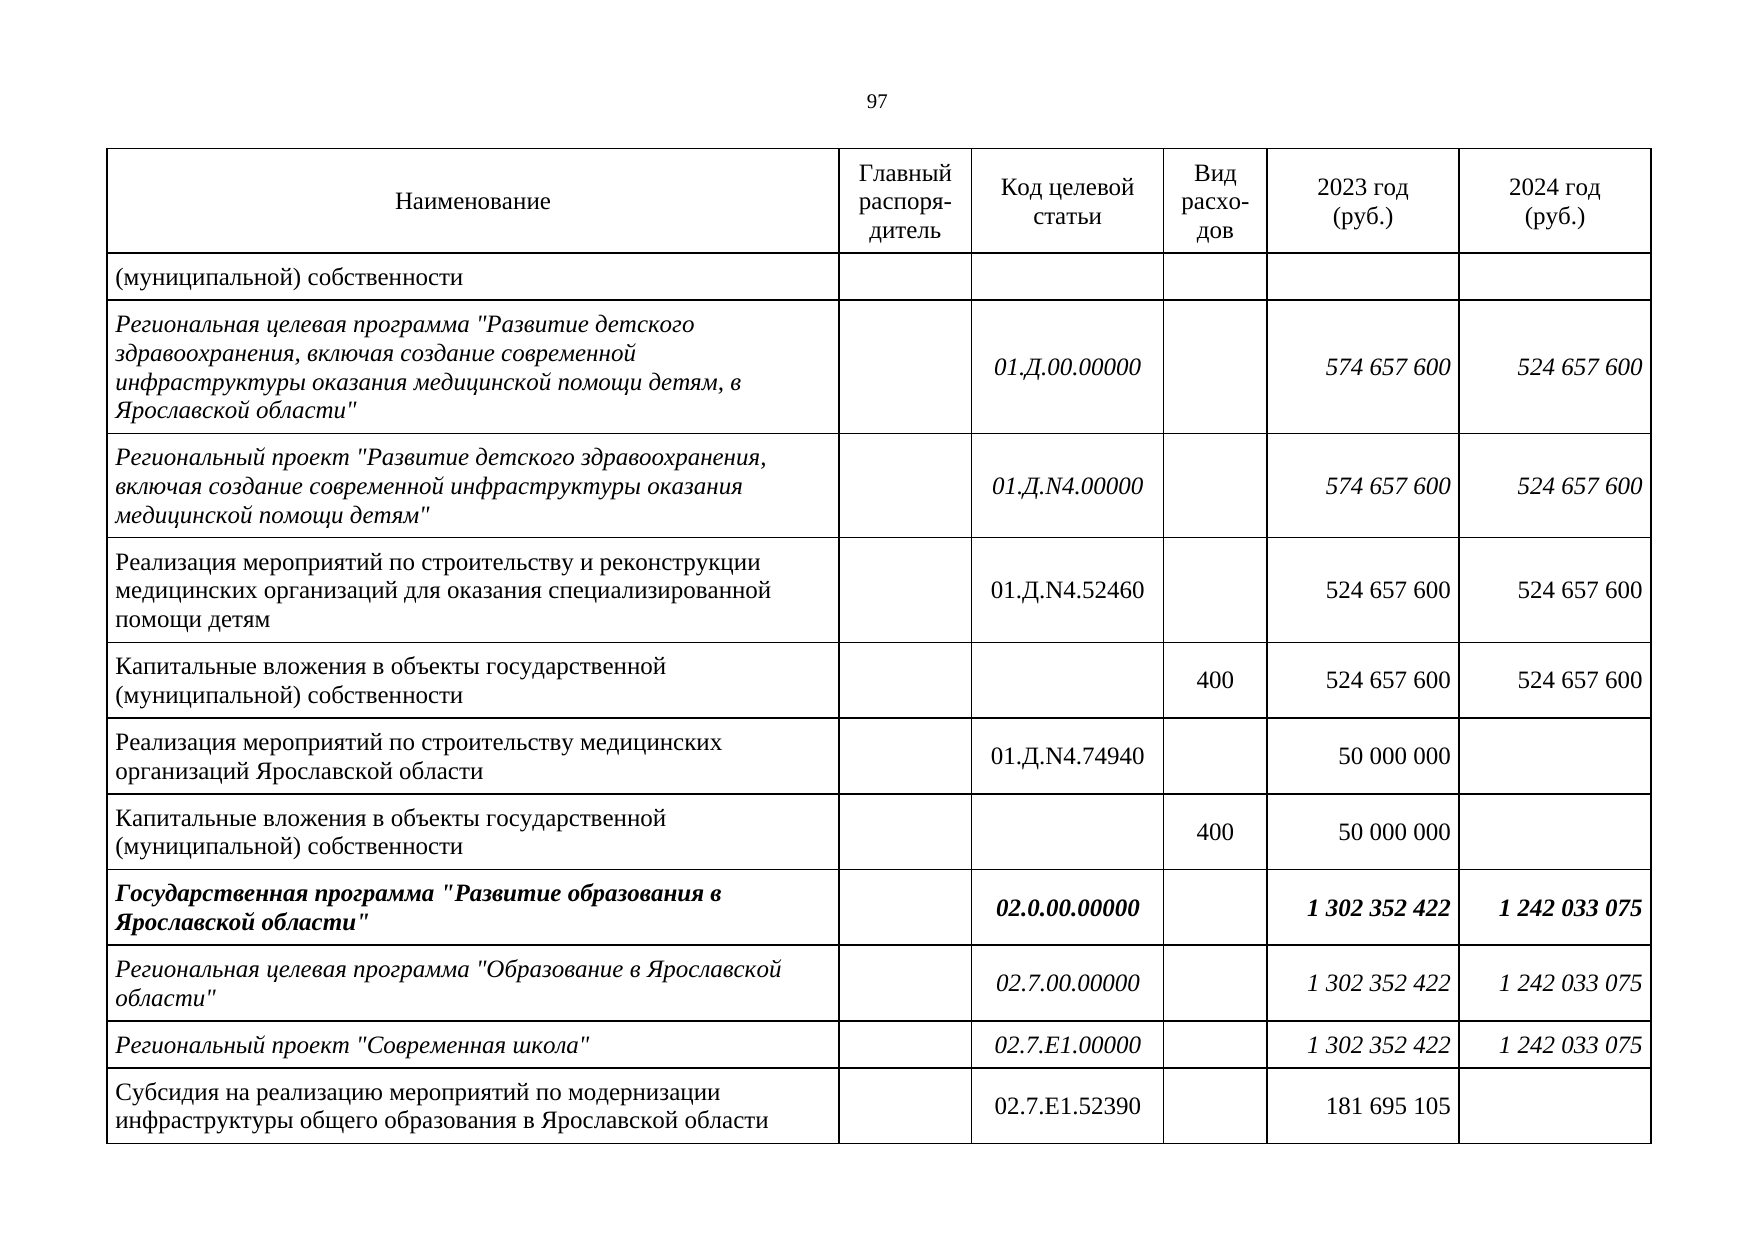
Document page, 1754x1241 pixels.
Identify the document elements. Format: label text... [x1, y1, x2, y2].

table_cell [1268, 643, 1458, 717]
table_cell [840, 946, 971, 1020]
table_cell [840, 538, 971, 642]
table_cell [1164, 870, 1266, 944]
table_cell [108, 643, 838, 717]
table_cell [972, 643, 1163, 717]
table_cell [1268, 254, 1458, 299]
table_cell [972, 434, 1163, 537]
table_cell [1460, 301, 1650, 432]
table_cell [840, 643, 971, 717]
table_header Наименование [108, 149, 838, 252]
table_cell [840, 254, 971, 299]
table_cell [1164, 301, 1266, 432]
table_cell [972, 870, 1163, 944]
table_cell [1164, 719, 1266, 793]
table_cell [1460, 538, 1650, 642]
table_header Код целевой статьи [972, 149, 1163, 252]
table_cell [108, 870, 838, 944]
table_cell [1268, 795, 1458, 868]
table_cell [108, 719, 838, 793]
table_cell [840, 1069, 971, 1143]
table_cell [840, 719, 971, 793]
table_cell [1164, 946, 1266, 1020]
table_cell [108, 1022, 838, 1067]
table_header Вид расхо- дов [1164, 149, 1266, 252]
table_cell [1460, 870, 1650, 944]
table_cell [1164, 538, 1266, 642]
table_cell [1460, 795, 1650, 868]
table_header Главный распоря-дитель [840, 149, 971, 252]
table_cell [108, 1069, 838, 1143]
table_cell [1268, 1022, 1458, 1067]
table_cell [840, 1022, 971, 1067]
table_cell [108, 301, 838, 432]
table_header 2024 год (руб.) [1460, 149, 1650, 252]
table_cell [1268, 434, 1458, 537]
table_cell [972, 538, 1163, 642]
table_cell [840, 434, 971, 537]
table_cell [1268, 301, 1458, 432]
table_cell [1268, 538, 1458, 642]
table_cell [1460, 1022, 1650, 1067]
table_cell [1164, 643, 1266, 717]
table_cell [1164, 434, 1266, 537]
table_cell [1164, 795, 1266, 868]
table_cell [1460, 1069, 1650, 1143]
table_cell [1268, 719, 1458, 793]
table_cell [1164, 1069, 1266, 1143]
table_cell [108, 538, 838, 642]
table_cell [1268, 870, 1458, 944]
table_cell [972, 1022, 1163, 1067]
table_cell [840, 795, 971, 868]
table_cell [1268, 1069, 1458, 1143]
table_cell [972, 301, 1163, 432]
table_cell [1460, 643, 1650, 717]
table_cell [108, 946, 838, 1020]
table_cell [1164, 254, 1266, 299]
table_header 2023 год (руб.) [1268, 149, 1458, 252]
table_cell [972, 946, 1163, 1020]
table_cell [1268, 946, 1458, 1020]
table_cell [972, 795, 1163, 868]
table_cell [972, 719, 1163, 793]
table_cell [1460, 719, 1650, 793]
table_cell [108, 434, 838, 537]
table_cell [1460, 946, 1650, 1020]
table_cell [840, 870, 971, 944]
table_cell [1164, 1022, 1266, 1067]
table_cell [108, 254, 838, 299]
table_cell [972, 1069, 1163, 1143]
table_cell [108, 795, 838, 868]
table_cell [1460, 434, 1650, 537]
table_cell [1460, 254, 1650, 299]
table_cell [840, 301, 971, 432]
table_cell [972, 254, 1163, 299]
